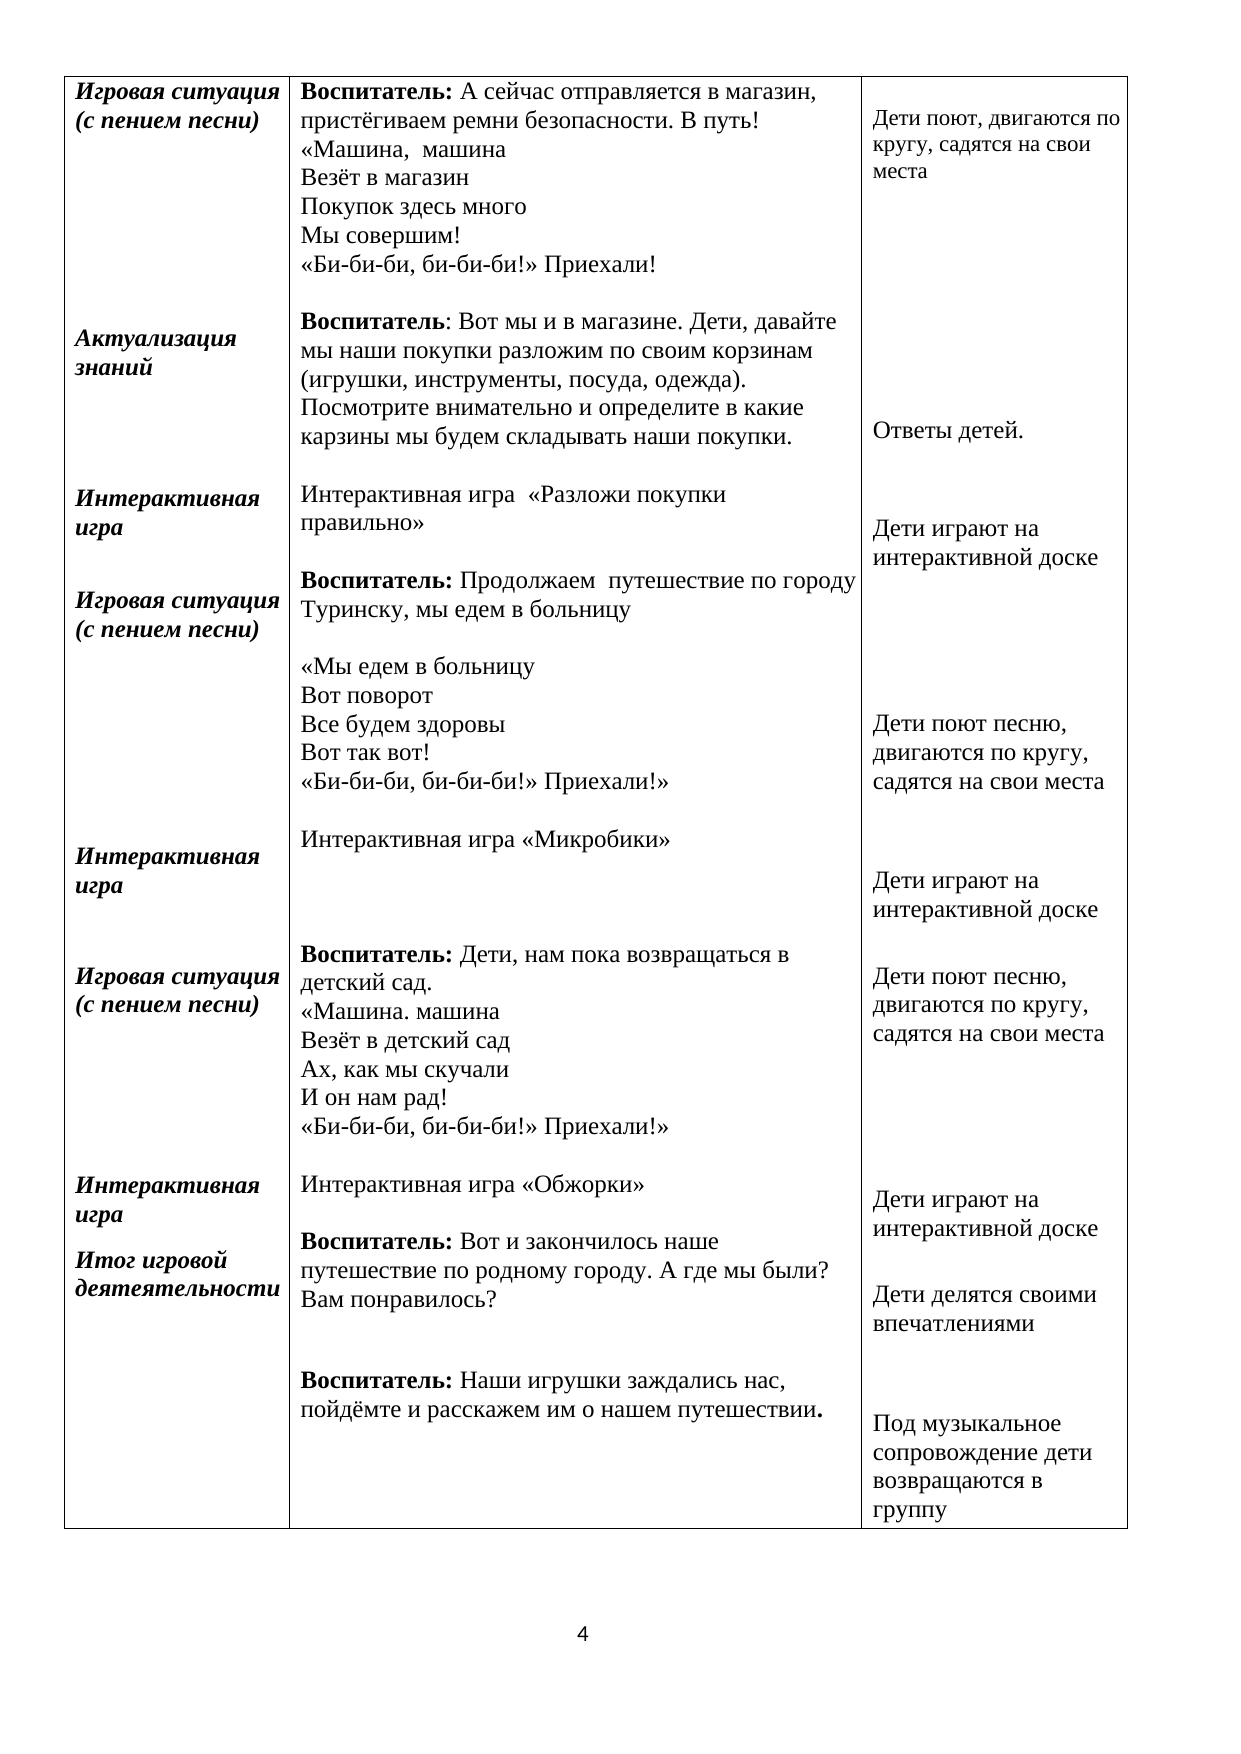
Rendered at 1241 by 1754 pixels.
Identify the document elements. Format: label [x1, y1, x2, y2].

table_cell [862, 77, 1127, 1527]
table_cell [290, 77, 861, 1527]
table_cell [65, 77, 289, 1527]
